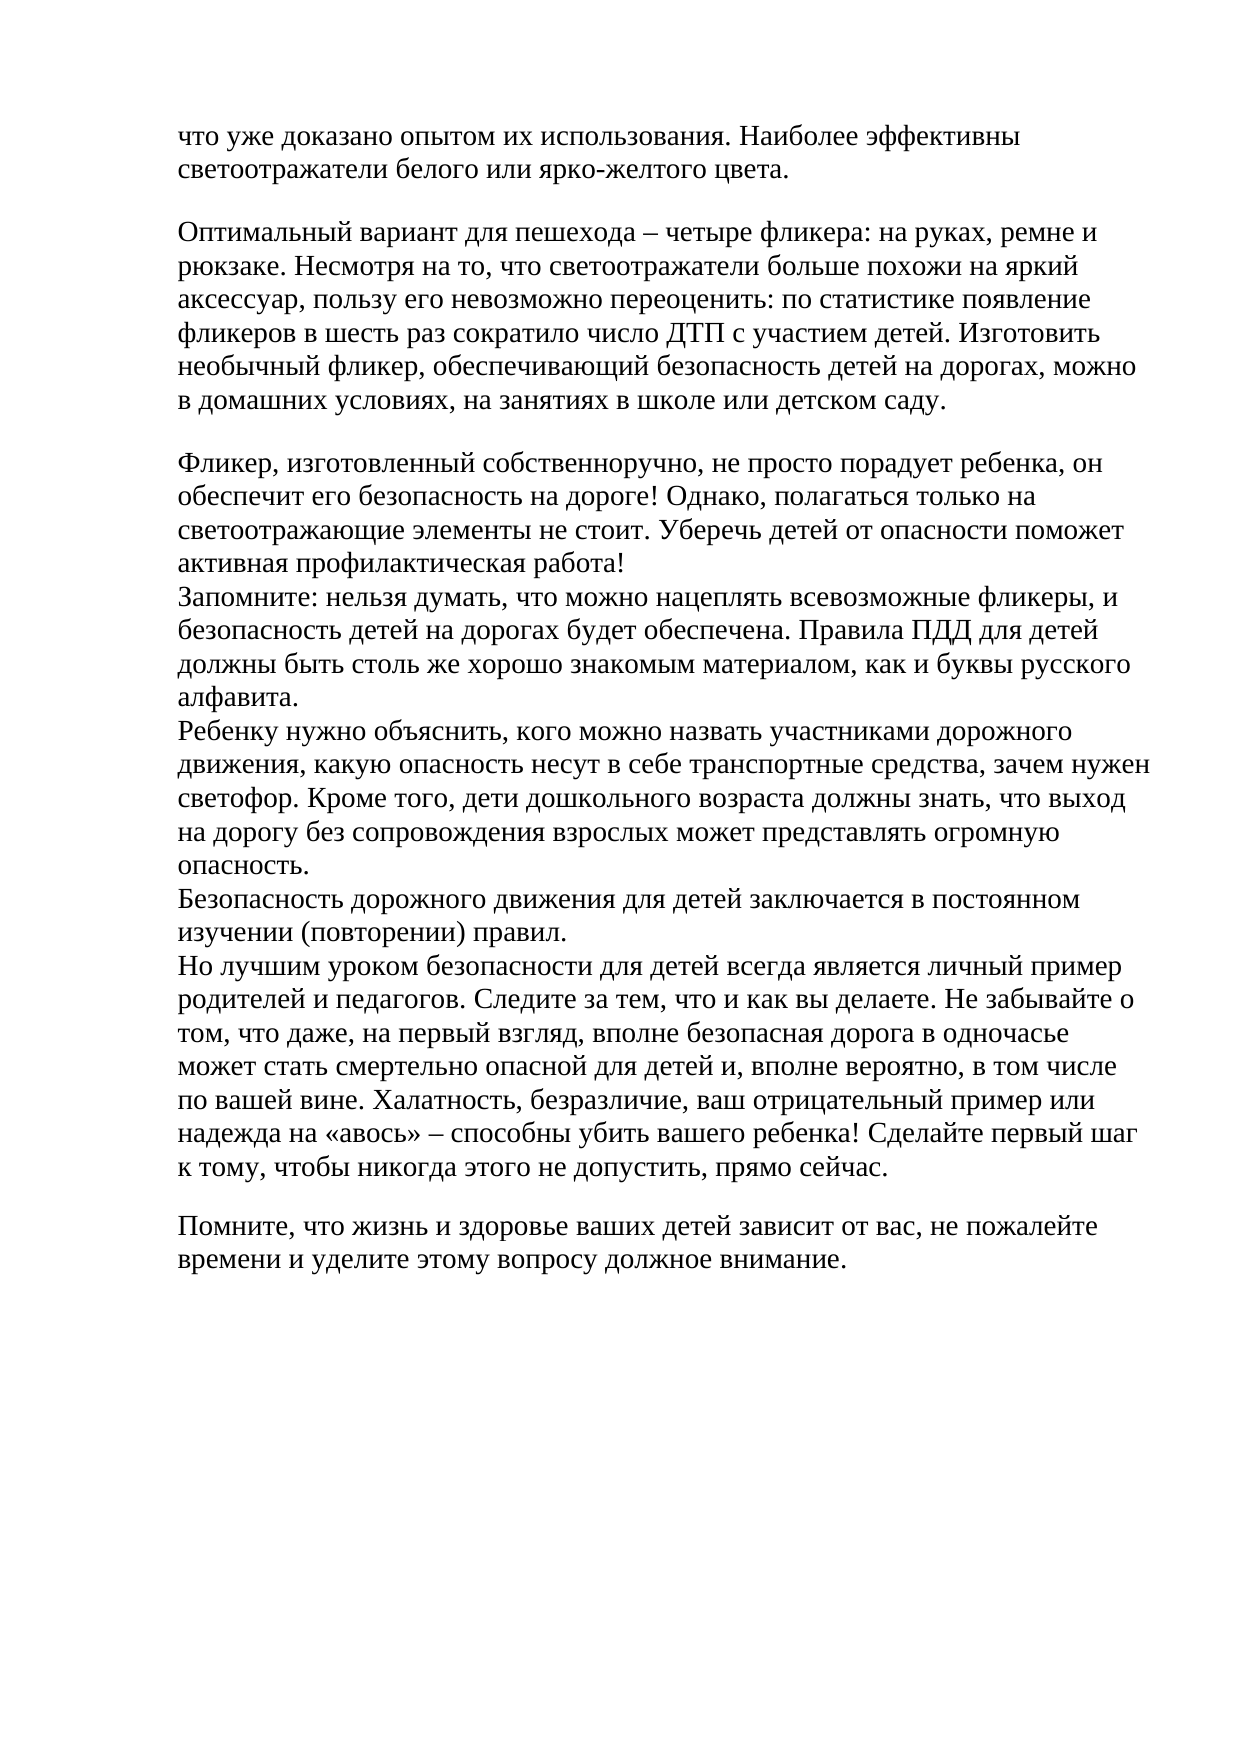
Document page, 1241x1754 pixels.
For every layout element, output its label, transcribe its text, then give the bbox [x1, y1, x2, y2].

text Безопасность дорожного движения для детей заключается в постоянном изучении (повторении) правил. [177, 881, 1152, 948]
text Но лучшим уроком безопасности для детей всегда является личный пример родителей и педагогов. Следите за тем, что и как вы делаете. Не забывайте о том, что даже, на первый взгляд, вполне безопасная дорога в одночасье может стать смертельно опасной для детей и, вполне вероятно, в том числе по вашей вине. Халатность, безразличие, ваш отрицательный пример или надежда на «авось» – способны убить вашего ребенка! Сделайте первый шаг к тому, чтобы никогда этого не допустить, прямо сейчас. [177, 948, 1152, 1183]
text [177, 118, 1152, 185]
text Фликер, изготовленный собственноручно, не просто порадует ребенка, он обеспечит его безопасность на дороге! Однако, полагаться только на светоотражающие элементы не стоит. Уберечь детей от опасности поможет активная профилактическая работа! [177, 445, 1152, 579]
text Помните, что жизнь и здоровье ваших детей зависит от вас, не пожалейте времени и уделите этому вопросу должное внимание. [847, 1208, 1152, 1275]
text Ребенку нужно объяснить, кого можно назвать участниками дорожного движения, какую опасность несут в себе транспортные средства, зачем нужен светофор. Кроме того, дети дошкольного возраста должны знать, что выход на дорогу без сопровождения взрослых может представлять огромную опасность. [177, 713, 1152, 881]
text Запомните: нельзя думать, что можно нацеплять всевозможные фликеры, и безопасность детей на дорогах будет обеспечена. Правила ПДД для детей должны быть столь же хорошо знакомым материалом, как и буквы русского алфавита. [177, 579, 1152, 713]
text Оптимальный вариант для пешехода – четыре фликера: на руках, ремне и рюкзаке. Несмотря на то, что светоотражатели больше похожи на яркий аксессуар, пользу его невозможно переоценить: по статистике появление фликеров в шесть раз сократило число ДТП с участием детей. Изготовить необычный фликер, обеспечивающий безопасность детей на дорогах, можно в домашних условиях, на занятиях в школе или детском саду. [177, 214, 1152, 416]
